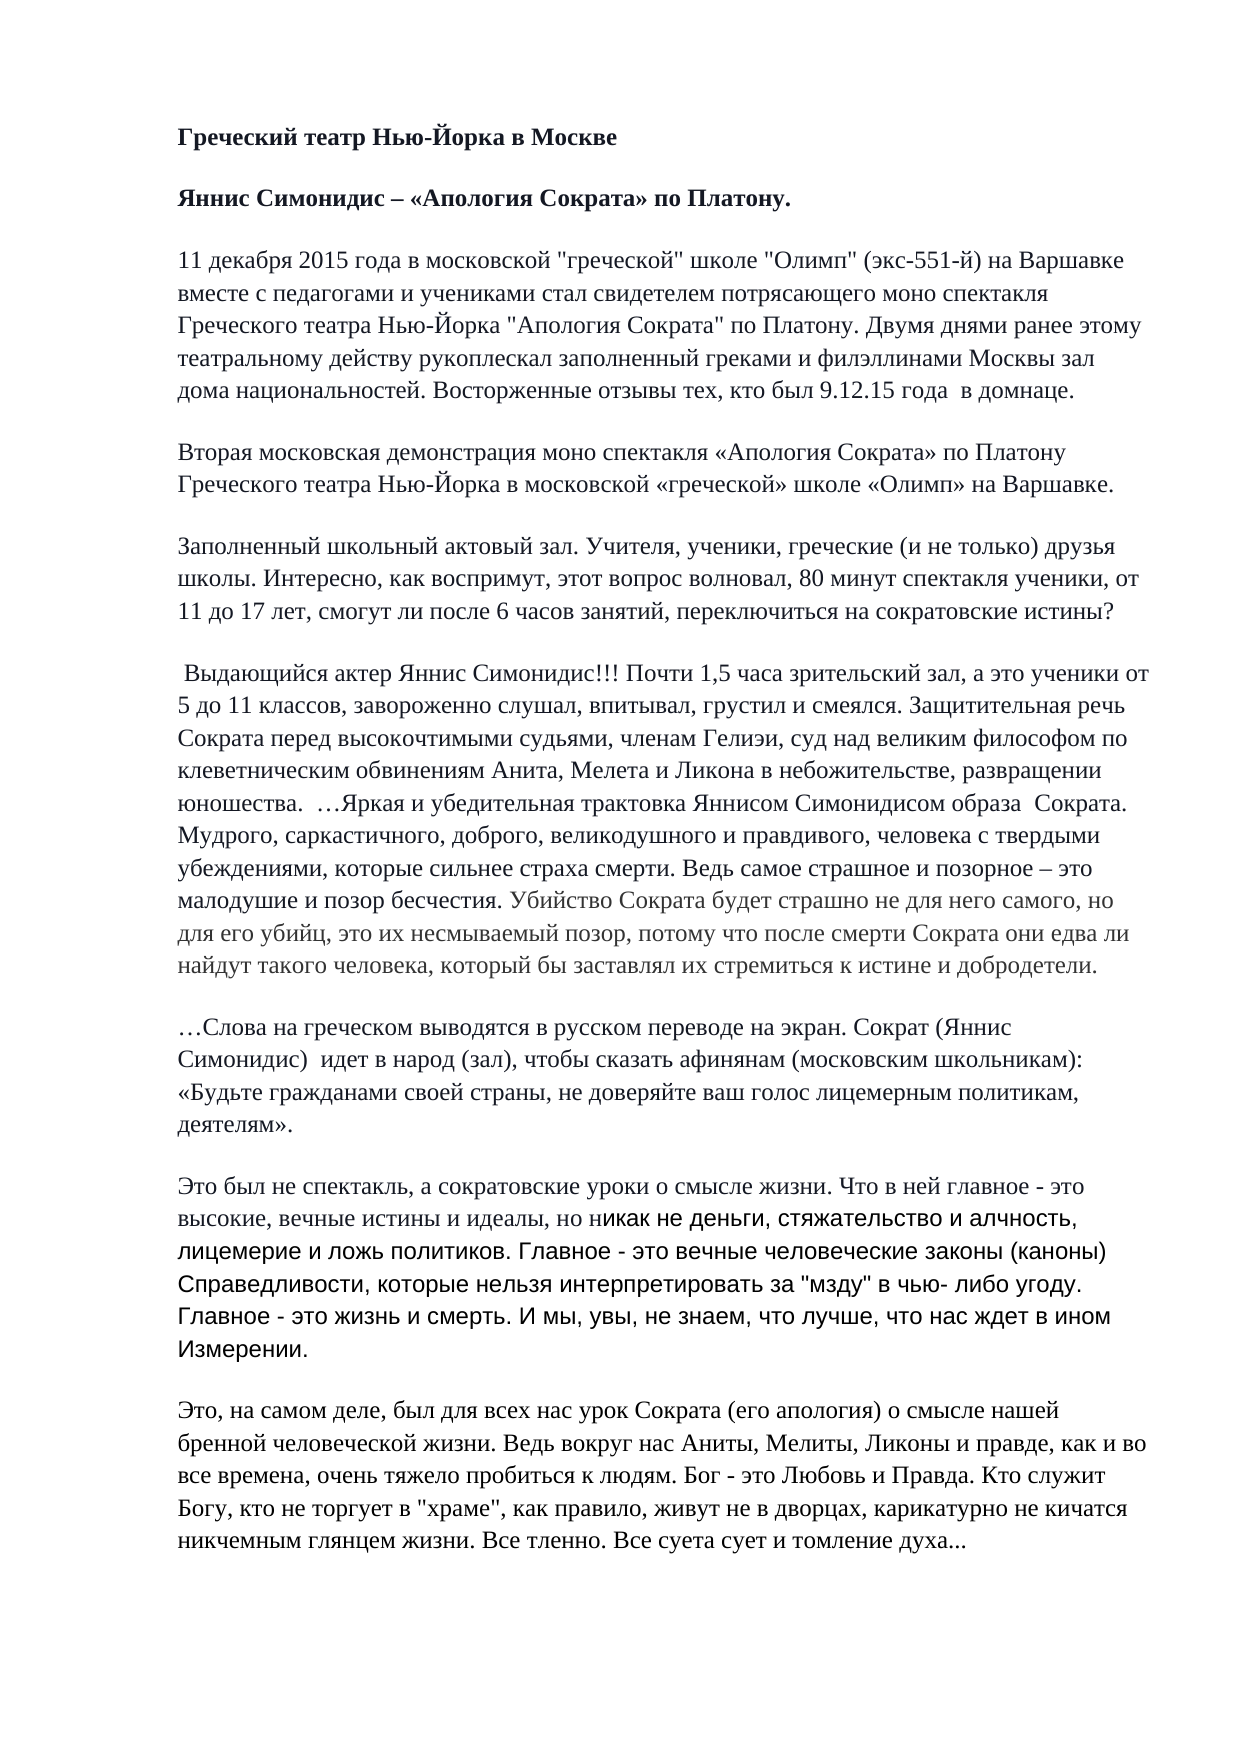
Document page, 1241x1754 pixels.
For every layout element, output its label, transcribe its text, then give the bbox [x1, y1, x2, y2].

text Греческий театр Нью-Йорка в Москве [177, 118, 1152, 151]
text Заполненный школьный актовый зал. Учителя, ученики, греческие (и не только) друзья школы. Интересно, как воспримут, этот вопрос волновал, 80 минут спектакля ученики, от 11 до 17 лет, смогут ли после 6 часов занятий, переключиться на сократовские истины? [177, 527, 1152, 625]
text …Слова на греческом выводятся в русском переводе на экран. Сократ (Яннис Симонидис) идет в народ (зал), чтобы сказать афинянам (московским школьникам): «Будьте гражданами своей страны, не доверяйте ваш голос лицемерным политикам, деятелям». [177, 1008, 1152, 1138]
text Выдающийся актер Яннис Симонидис!!! Почти 1,5 часа зрительский зал, а это ученики от 5 до 11 классов, завороженно слушал, впитывал, грустил и смеялся. Защитительная речь Сократа перед высокочтимыми судьями, членам Гелиэи, суд над великим философом по клеветническим обвинениям Анита, Мелета и Ликона в небожительстве, развращении юношества. …Яркая и убедительная трактовка Яннисом Симонидисом образа Сократа. Мудрого, саркастичного, доброго, великодушного и правдивого, человека с твердыми убеждениями, которые сильнее страха смерти. Ведь самое страшное и позорное – это малодушие и позор бесчестия. Убийство Сократа будет страшно не для него самого, но для его убийц, это их несмываемый позор, потому что после смерти Сократа они едва ли найдут такого человека, который бы заставлял их стремиться к истине и добродетели. [177, 654, 1152, 979]
text Это, на самом деле, был для всех нас урок Сократа (его апология) о смысле нашей бренной человеческой жизни. Ведь вокруг нас Аниты, Мелиты, Ликоны и правде, как и во все времена, очень тяжело пробиться к людям. Бог - это Любовь и Правда. Кто служит Богу, кто не торгует в "храме", как правило, живут не в дворцах, карикатурно не кичатся никчемным глянцем жизни. Все тленно. Все суета сует и томление духа... [177, 1391, 1152, 1554]
text Это был не спектакль, а сократовские уроки о смысле жизни. Что в ней главное - это высокие, вечные истины и идеалы, но никак не деньги, стяжательство и алчность, лицемерие и ложь политиков. Главное - это вечные человеческие законы (каноны) Справедливости, которые нельзя интерпретировать за "мзду" в чью- либо угоду. Главное - это жизнь и смерть. И мы, увы, не знаем, что лучше, что нас ждет в ином Измерении. [177, 1167, 1152, 1362]
text Яннис Симонидис – «Апология Сократа» по Платону. [177, 180, 1152, 212]
text Вторая московская демонстрация моно спектакля «Апология Сократа» по Платону Греческого театра Нью-Йорка в московской «греческой» школе «Олимп» на Варшавке. [177, 433, 1152, 498]
text 11 декабря 2015 года в московской "греческой" школе "Олимп" (экс-551-й) на Варшавке вместе с педагогами и учениками стал свидетелем потрясающего моно спектакля Греческого театра Нью-Йорка "Апология Сократа" по Платону. Двумя днями ранее этому театральному действу рукоплескал заполненный греками и филэллинами Москвы зал дома национальностей. Восторженные отзывы тех, кто был 9.12.15 года в домнаце. [177, 241, 1152, 404]
